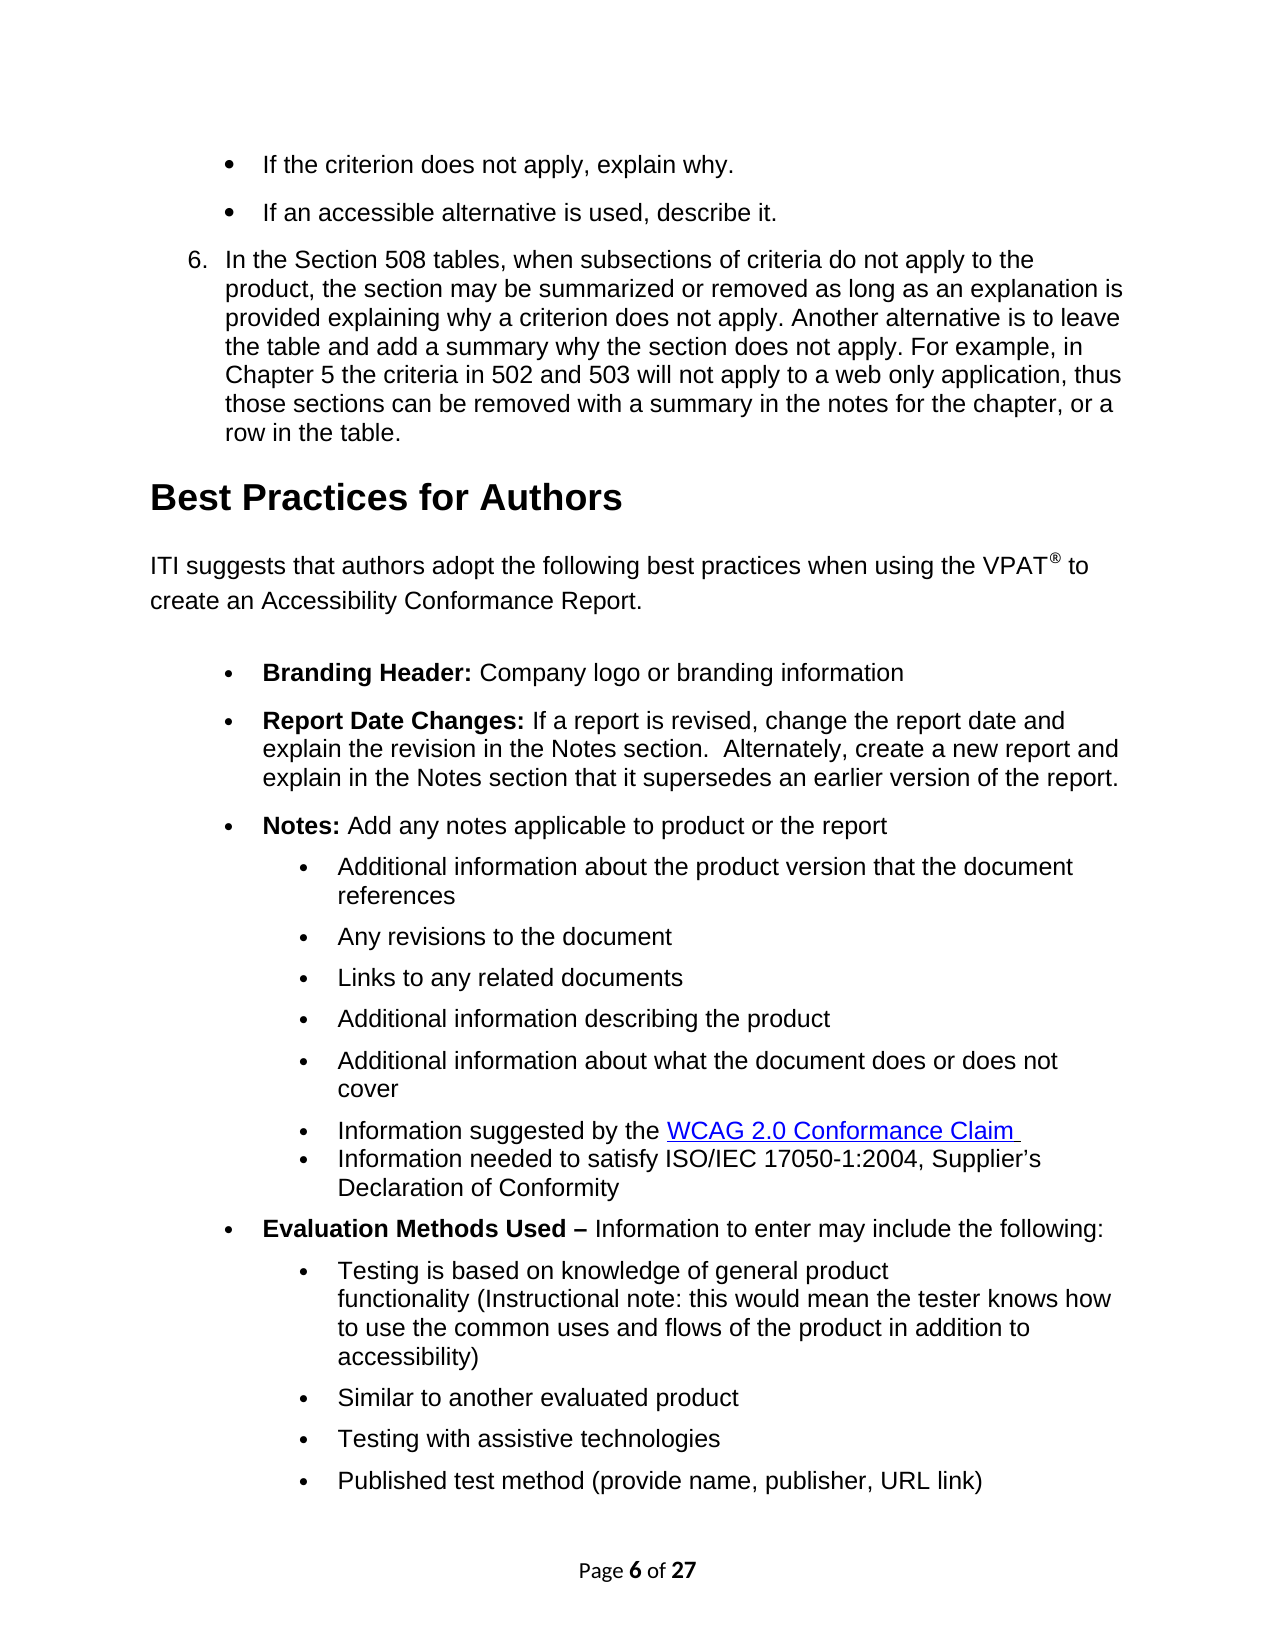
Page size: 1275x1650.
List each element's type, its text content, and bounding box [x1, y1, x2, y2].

list Information needed to satisfy ISO/IEC 17050-1:2004, Supplier’s Declaration of Conformity [300, 1144, 1125, 1202]
list Evaluation Methods Used – Information to enter may include the following: [225, 1214, 1125, 1243]
list Similar to another evaluated product [300, 1383, 1125, 1412]
list Information suggested by the WCAG 2.0 Conformance Claim [300, 1116, 1125, 1144]
list Additional information about the product version that the document references [300, 852, 1125, 909]
list Testing with assistive technologies [300, 1424, 1125, 1453]
list Notes: Add any notes applicable to product or the report [225, 811, 1125, 839]
list If the criterion does not apply, explain why. [225, 150, 1125, 179]
list In the Section 508 tables, when subsections of criteria do not apply to the product, the section may be summarized or removed as long as an explanation is provided explaining why a criterion does not apply. Another alternative is to leave the table and add a summary why the section does not apply. For example, in Chapter 5 the criteria in 502 and 503 will not apply to a web only application, thus those sections can be removed with a summary in the notes for the chapter, or a row in the table. [187, 245, 1125, 446]
list Published test method (provide name, publisher, URL link) [300, 1466, 1125, 1494]
list Additional information describing the product [300, 1004, 1125, 1033]
list Links to any related documents [300, 963, 1125, 992]
text ITI suggests that authors adopt the following best practices when using the VPAT® to create an Accessibility Conformance Report. [150, 548, 1125, 615]
list Testing is based on knowledge of general product functionality (Instructional note: this would mean the tester knows how to use the common uses and flows of the product in addition to accessibility) [300, 1256, 1125, 1371]
list Report Date Changes: If a report is revised, change the report date and explain the revision in the Notes section. Alternately, create a new report and explain in the Notes section that it supersedes an earlier version of the report. [225, 706, 1125, 792]
list Any revisions to the document [300, 922, 1125, 951]
subtitle Best Practices for Authors [150, 476, 1125, 519]
list Additional information about what the document does or does not cover [300, 1046, 1125, 1103]
list Branding Header: Company logo or branding information [225, 658, 1125, 687]
list If an accessible alternative is used, describe it. [225, 198, 1125, 226]
